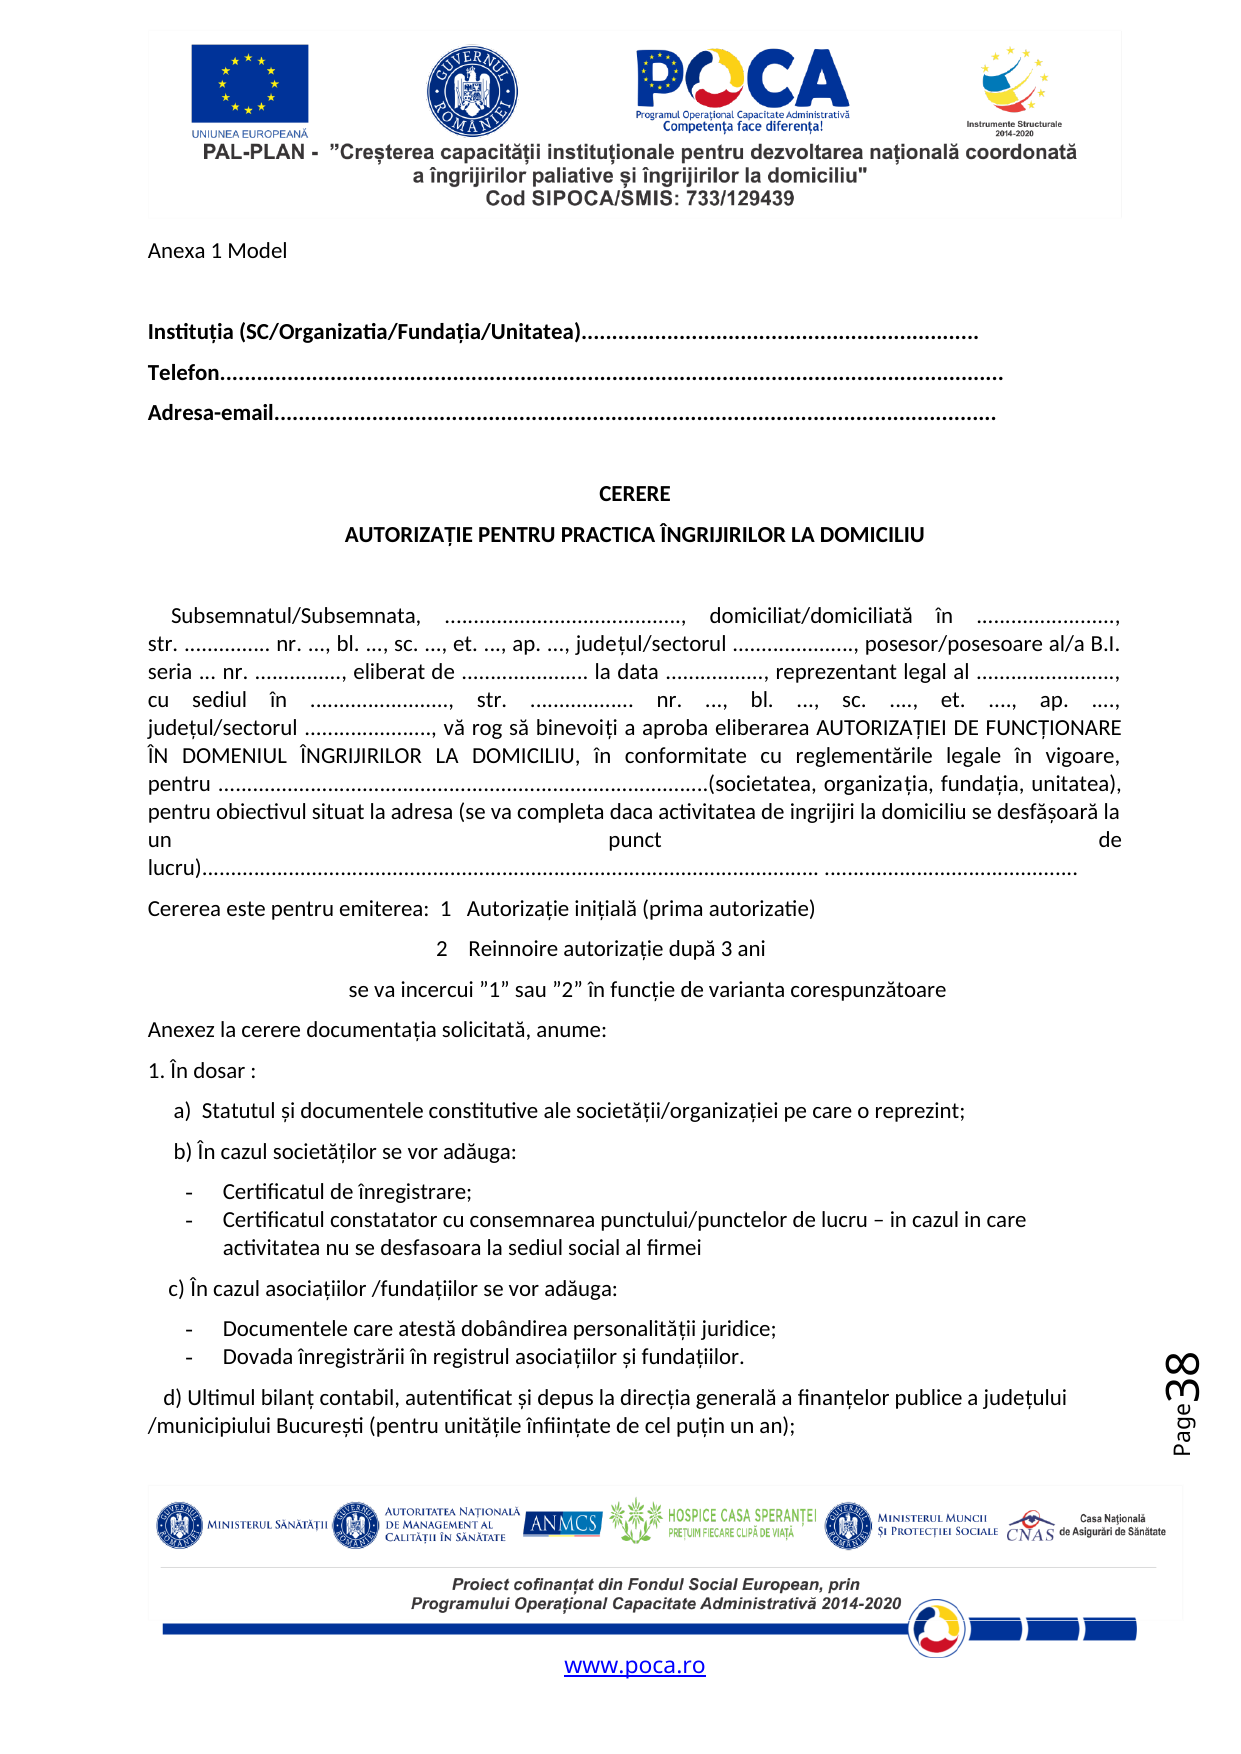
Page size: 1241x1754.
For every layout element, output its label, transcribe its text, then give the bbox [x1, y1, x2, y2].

text Adresa-email...................................................................................................................... [148, 398, 1122, 426]
text Instituția (SC/Organizatia/Fundația/Unitatea)................................................................. [148, 317, 1122, 345]
picture [147, 29, 1123, 219]
text 2 Reinnoire autorizație după 3 ani [148, 934, 1122, 962]
text Telefon................................................................................................................................ [148, 358, 1122, 386]
text CERERE [148, 479, 1122, 507]
list Certificatul de înregistrare; [185, 1177, 1122, 1205]
list Certificatul constatator cu consemnarea punctului/punctelor de lucru – in cazul in care activitatea nu se desfasoara la sediul social al firmei [185, 1205, 1122, 1261]
text c) În cazul asociațiilor /fundațiilor se vor adăuga: [148, 1274, 1122, 1302]
list Documentele care atestă dobândirea personalităţii juridice; [185, 1314, 1122, 1342]
text Subsemnatul/Subsemnata, ........................................., domiciliat/domiciliată în ........................, str. ............... nr. ..., bl. ..., sc. ..., et. ..., ap. ..., judeţul/sectorul ....................., posesor/posesoare al/a B.I. seria ... nr. ..............., eliberat de ...................... la data ................., reprezentant legal al ........................, cu sediul în ........................, str. .................. nr. ..., bl. ..., sc. ...., et. ...., ap. ...., judeţul/sectorul ......................, vă rog să binevoiţi a aproba eliberarea AUTORIZAŢIEI DE FUNCŢIONARE ÎN DOMENIUL ÎNGRIJIRILOR LA DOMICILIU, în conformitate cu reglementările legale în vigoare, pentru .....................................................................................(societatea, organizaţia, fundaţia, unitatea), pentru obiectivul situat la adresa (se va completa daca activitatea de ingrijiri la domiciliu se desfășoară la un punct de lucru)........................................................................................................... ............................................ [148, 601, 1122, 881]
text se va incercui ”1” sau ”2” în funcție de varianta corespunzătoare [148, 975, 1122, 1003]
list Dovada înregistrării în registrul asociaţiilor şi fundaţiilor. [185, 1342, 1122, 1371]
text d) Ultimul bilanţ contabil, autentificat şi depus la direcţia generală a finanţelor publice a judeţului /municipiului Bucureşti (pentru unitățile înființate de cel puțin un an); [148, 1383, 1122, 1439]
text Anexez la cerere documentaţia solicitată, anume: [148, 1015, 1122, 1043]
text Anexa 1 Model [148, 236, 1122, 264]
text a) Statutul şi documentele constitutive ale societăţii/organizaţiei pe care o reprezint; [148, 1096, 1122, 1124]
text AUTORIZAȚIE PENTRU PRACTICA ÎNGRIJIRILOR LA DOMICILIU [148, 520, 1122, 548]
text b) În cazul societăților se vor adăuga: [148, 1137, 1122, 1165]
text 1. În dosar : [148, 1056, 1122, 1084]
text Cererea este pentru emiterea: 1 Autorizație inițială (prima autorizatie) [148, 894, 1122, 922]
picture [147, 1484, 1184, 1658]
